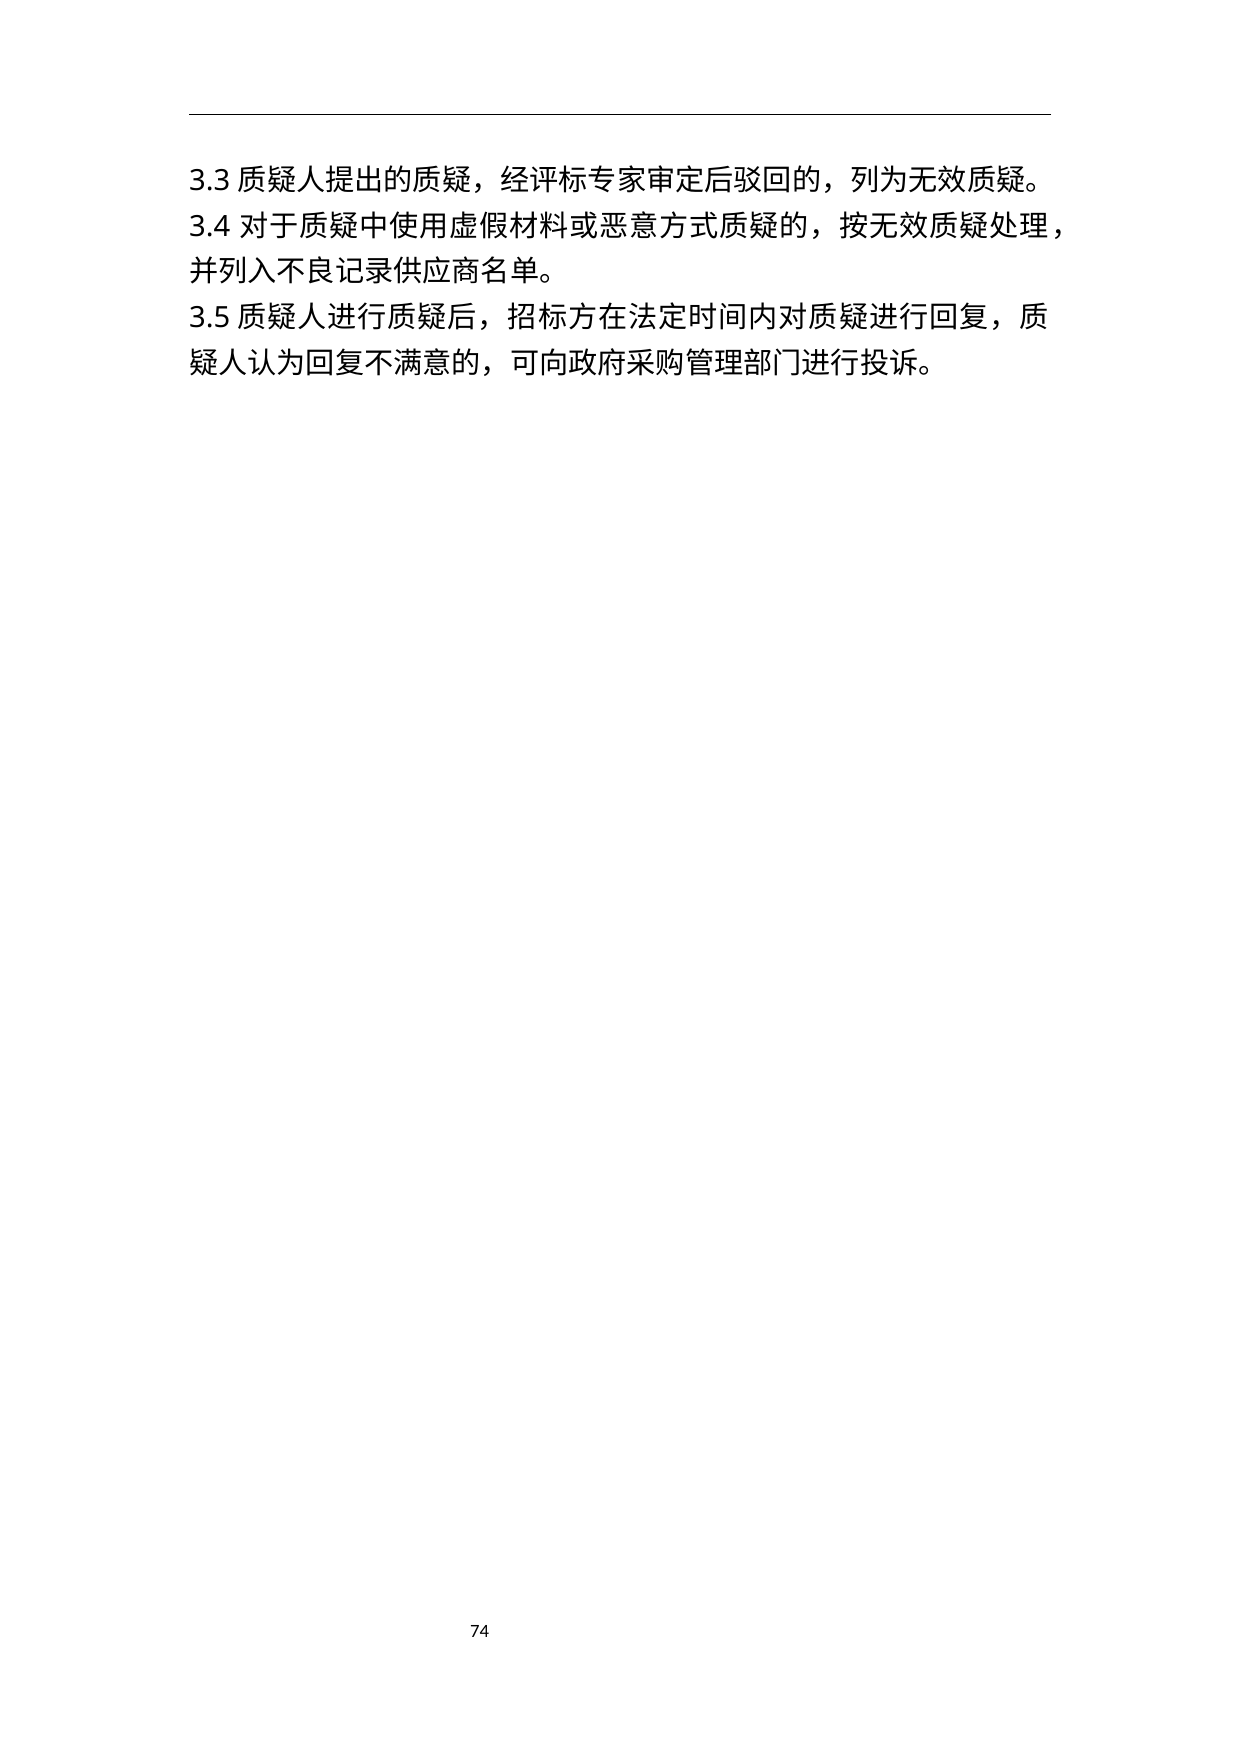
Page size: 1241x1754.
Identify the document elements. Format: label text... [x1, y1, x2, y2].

text 3.3 质疑人提出的质疑，经评标专家审定后驳回的，列为无效质疑。 [189, 153, 1051, 199]
text 3.4 对于质疑中使用虚假材料或恶意方式质疑的，按无效质疑处理，并列入不良记录供应商名单。 [189, 199, 1051, 291]
text 3.5质疑人进行质疑后，招标方在法定时间内对质疑进行回复，质疑人认为回复不满意的，可向政府采购管理部门进行投诉。 [189, 291, 1051, 383]
